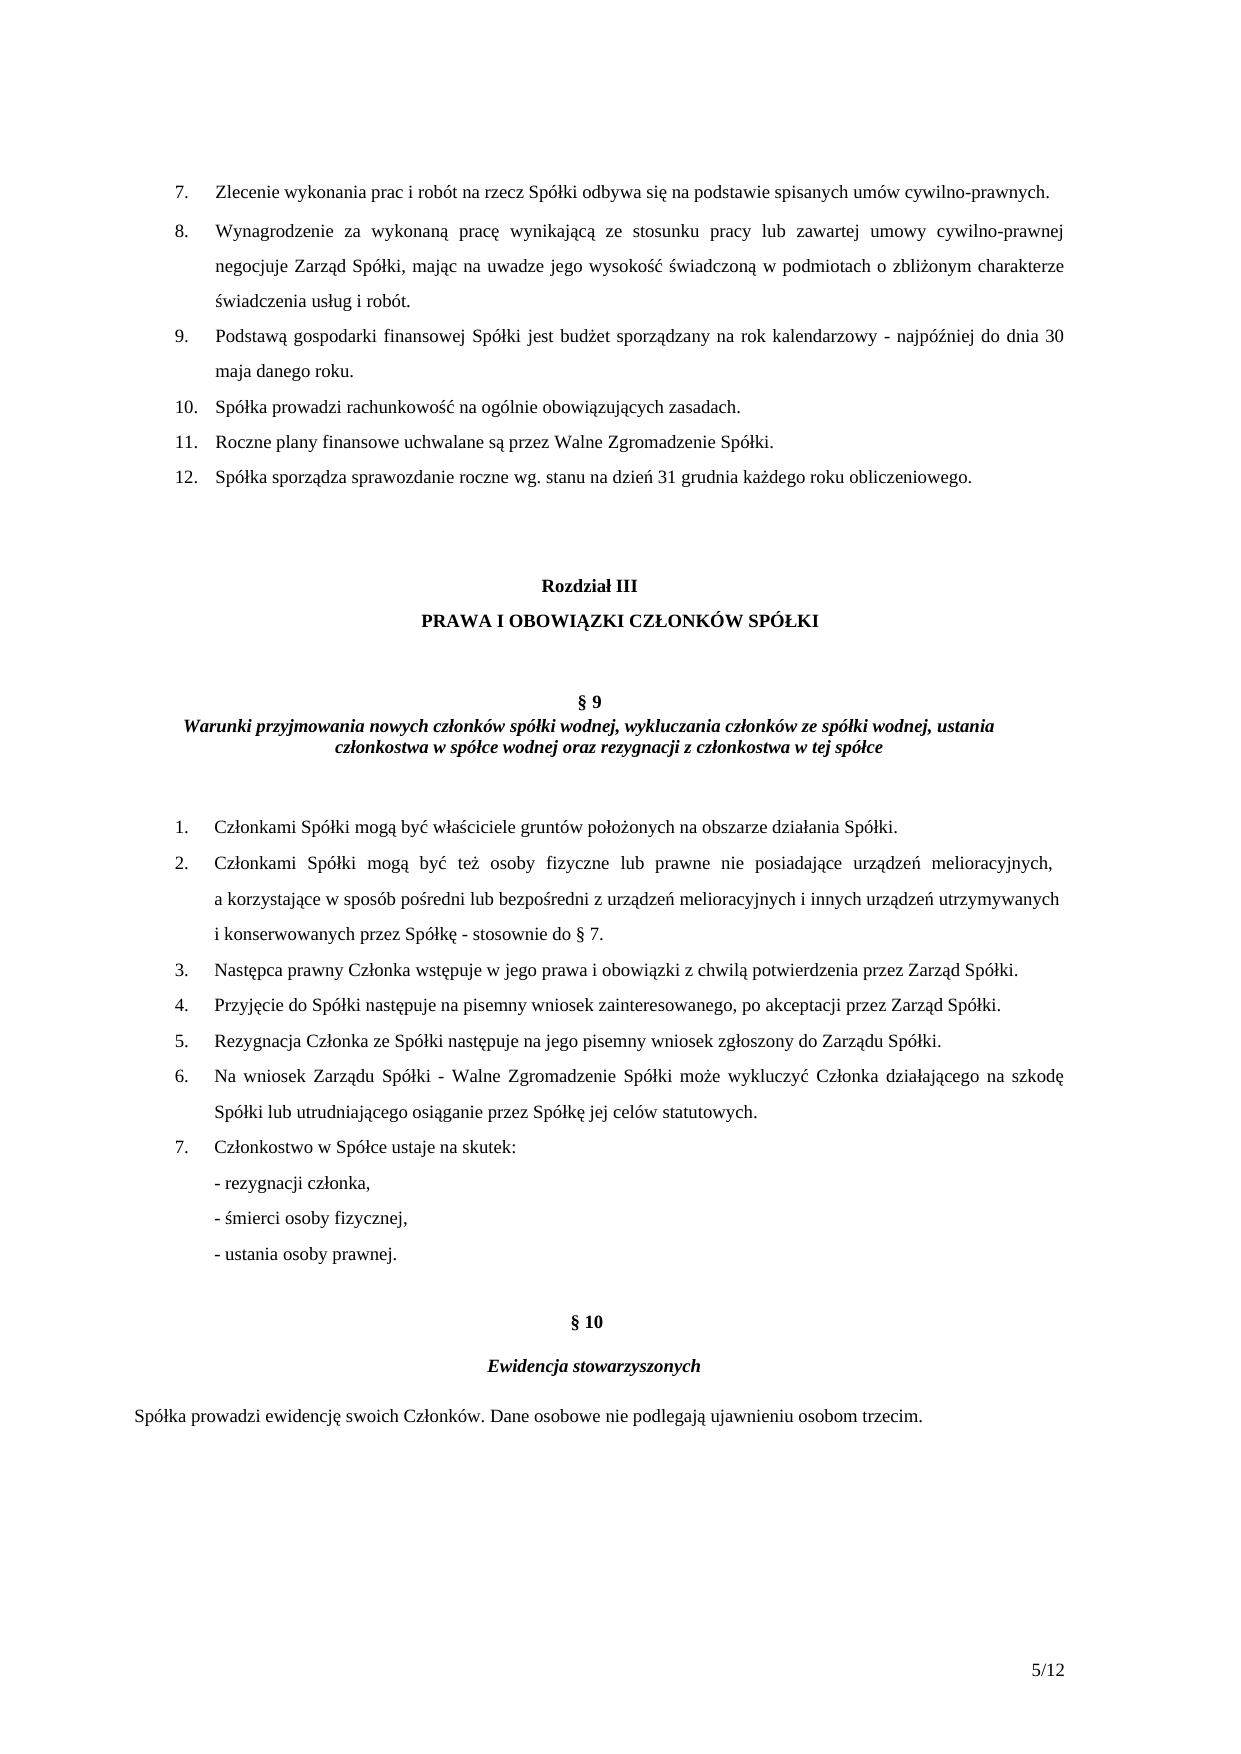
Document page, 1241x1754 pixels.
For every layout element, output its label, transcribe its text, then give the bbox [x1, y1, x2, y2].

text Spółka prowadzi ewidencję swoich Członków. Dane osobowe nie podlegają ujawnieniu osobom trzecim. [134, 1382, 1054, 1432]
text Rozdział III [134, 575, 1045, 597]
list Roczne plany finansowe uchwalane są przez Walne Zgromadzenie Spółki. [174, 421, 1066, 456]
list Na wniosek Zarządu Spółki - Walne Zgromadzenie Spółki może wykluczyć Członka działającego na szkodę Spółki lub utrudniającego osiąganie przez Spółkę jej celów statutowych. [174, 1054, 1066, 1125]
list Spółka prowadzi rachunkowość na ogólnie obowiązujących zasadach. [174, 386, 1066, 421]
list Zlecenie wykonania prac i robót na rzecz Spółki odbywa się na podstawie spisanych umów cywilno-prawnych. [174, 171, 1052, 206]
list Członkostwo w Spółce ustaje na skutek: - rezygnacji członka, - śmierci osoby fizycznej, - ustania osoby prawnej. [174, 1125, 1066, 1267]
text Warunki przyjmowania nowych członków spółki wodnej, wykluczania członków ze spółki wodnej, ustania członkostwa w spółce wodnej oraz rezygnacji z członkostwa w tej spółce [134, 715, 1046, 758]
list Spółka sporządza sprawozdanie roczne wg. stanu na dzień 31 grudnia każdego roku obliczeniowego. [174, 456, 1066, 491]
list Podstawą gospodarki finansowej Spółki jest budżet sporządzany na rok kalendarzowy - najpóźniej do dnia 30 maja danego roku. [174, 315, 1066, 385]
list Wynagrodzenie za wykonaną pracę wynikającą ze stosunku pracy lub zawartej umowy cywilno-prawnej negocjuje Zarząd Spółki, mając na uwadze jego wysokość świadczoną w podmiotach o zbliżonym charakterze świadczenia usług i robót. [174, 209, 1066, 314]
list Członkami Spółki mogą być właściciele gruntów położonych na obszarze działania Spółki. [174, 805, 1066, 841]
list Następca prawny Członka wstępuje w jego prawa i obowiązki z chwilą potwierdzenia przez Zarząd Spółki. [174, 948, 1066, 983]
list Członkami Spółki mogą być też osoby fizyczne lub prawne nie posiadające urządzeń melioracyjnych, a korzystające w sposób pośredni lub bezpośredni z urządzeń melioracyjnych i innych urządzeń utrzymywanych i konserwowanych przez Spółkę - stosownie do § 7. [174, 841, 1066, 948]
text §9 [134, 691, 1044, 713]
text § 10 [134, 1311, 1039, 1332]
text PRAWA I OBOWIĄZKI CZŁONKÓW SPÓŁKI [174, 610, 1066, 632]
list Rezygnacja Członka ze Spółki następuje na jego pisemny wniosek zgłoszony do Zarządu Spółki. [174, 1019, 1066, 1054]
text Ewidencja stowarzyszonych [134, 1332, 1054, 1382]
list Przyjęcie do Spółki następuje na pisemny wniosek zainteresowanego, po akceptacji przez Zarząd Spółki. [174, 983, 1066, 1019]
